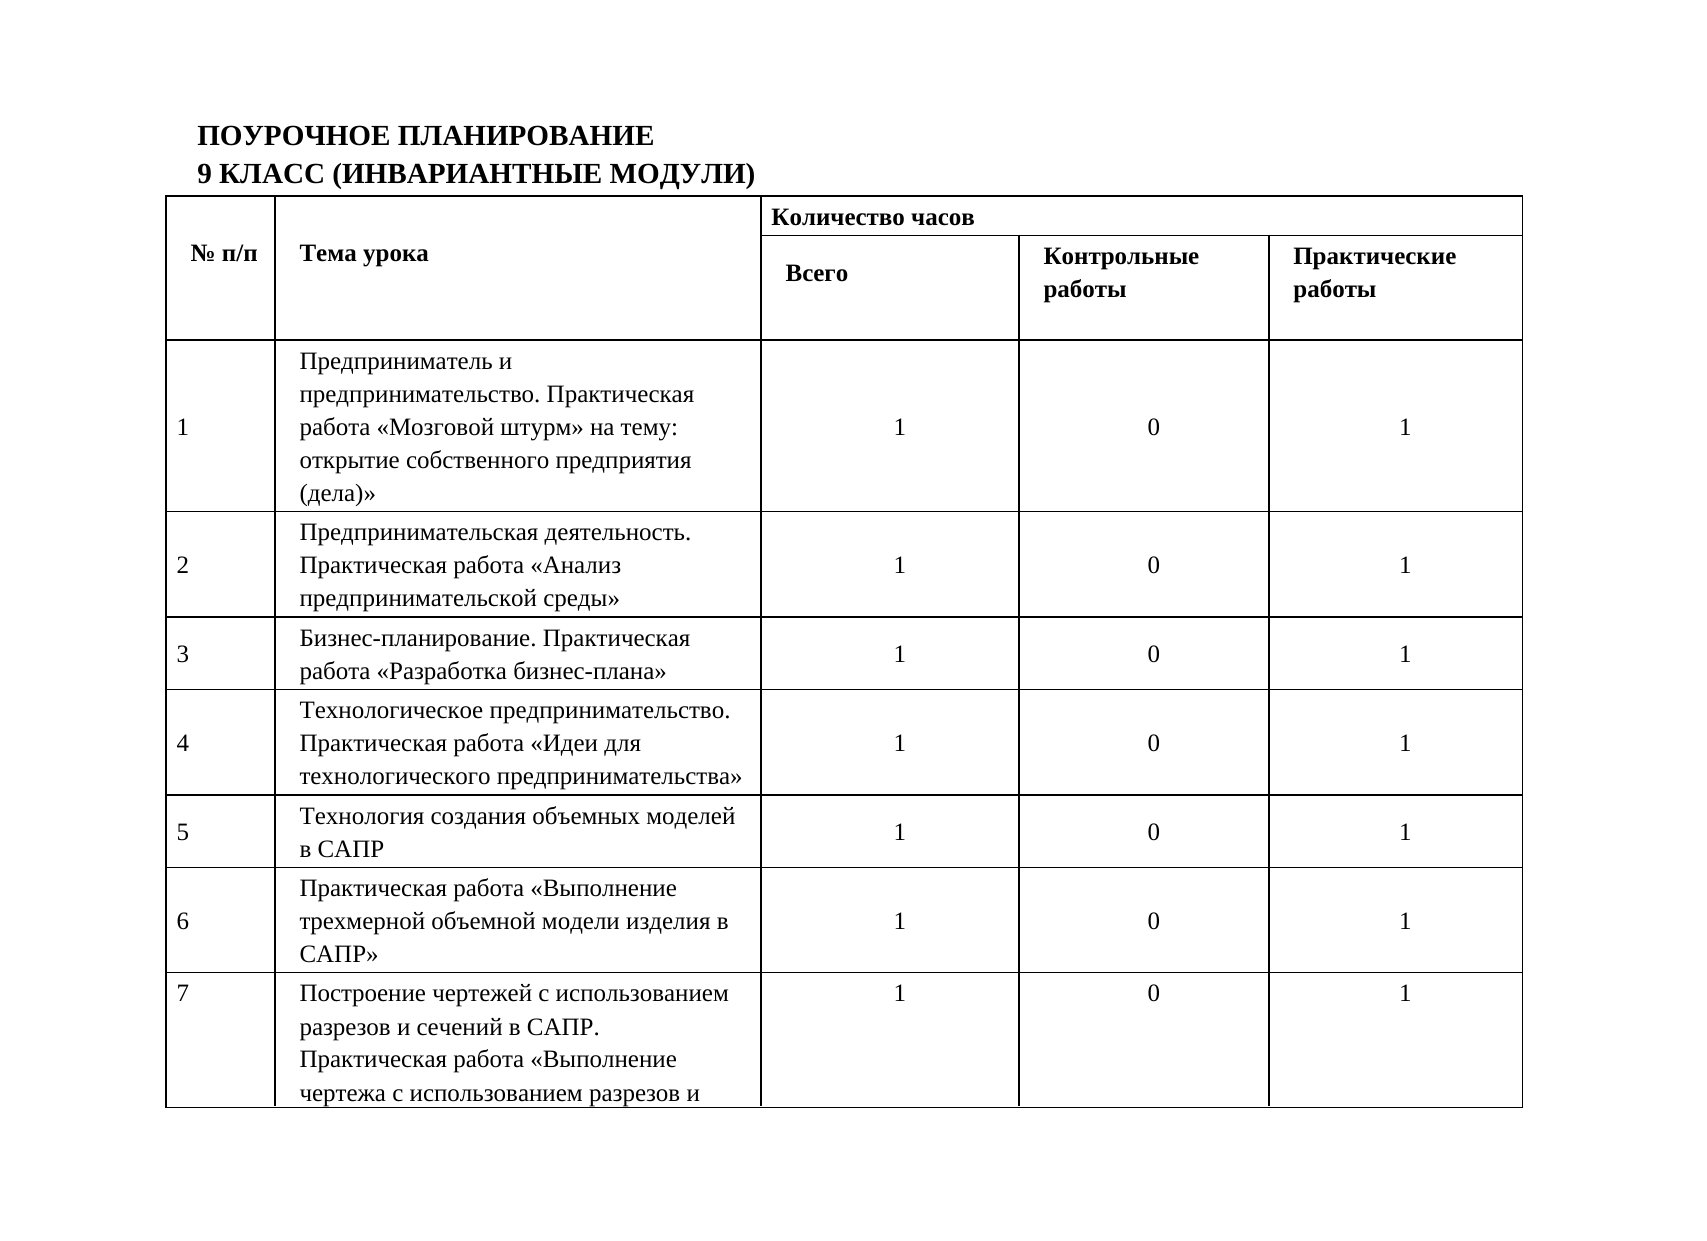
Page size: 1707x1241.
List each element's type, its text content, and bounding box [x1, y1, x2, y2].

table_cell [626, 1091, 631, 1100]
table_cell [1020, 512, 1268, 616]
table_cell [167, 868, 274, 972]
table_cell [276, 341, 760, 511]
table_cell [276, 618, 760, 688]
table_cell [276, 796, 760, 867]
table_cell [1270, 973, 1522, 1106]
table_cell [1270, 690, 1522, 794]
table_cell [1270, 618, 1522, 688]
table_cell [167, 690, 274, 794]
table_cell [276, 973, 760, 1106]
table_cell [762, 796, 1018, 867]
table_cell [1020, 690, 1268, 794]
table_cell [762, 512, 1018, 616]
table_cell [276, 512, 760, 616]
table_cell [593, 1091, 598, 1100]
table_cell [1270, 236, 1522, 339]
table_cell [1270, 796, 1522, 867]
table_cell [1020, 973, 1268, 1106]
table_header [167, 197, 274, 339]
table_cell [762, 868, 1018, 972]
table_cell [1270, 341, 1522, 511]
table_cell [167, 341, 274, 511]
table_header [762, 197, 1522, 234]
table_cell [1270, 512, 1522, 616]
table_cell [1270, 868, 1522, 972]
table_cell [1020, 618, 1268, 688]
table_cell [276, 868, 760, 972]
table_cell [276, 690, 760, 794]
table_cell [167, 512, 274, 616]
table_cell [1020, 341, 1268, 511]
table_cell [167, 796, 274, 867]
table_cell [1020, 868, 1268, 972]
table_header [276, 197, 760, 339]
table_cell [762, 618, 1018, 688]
text 9 КЛАСС (ИНВАРИАНТНЫЕ МОДУЛИ) [190, 157, 1618, 190]
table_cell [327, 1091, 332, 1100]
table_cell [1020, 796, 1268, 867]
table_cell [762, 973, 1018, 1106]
text ПОУРОЧНОЕ ПЛАНИРОВАНИЕ [190, 118, 1618, 152]
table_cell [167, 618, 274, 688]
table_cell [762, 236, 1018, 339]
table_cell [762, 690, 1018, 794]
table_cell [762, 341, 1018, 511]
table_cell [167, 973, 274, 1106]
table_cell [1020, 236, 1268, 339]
